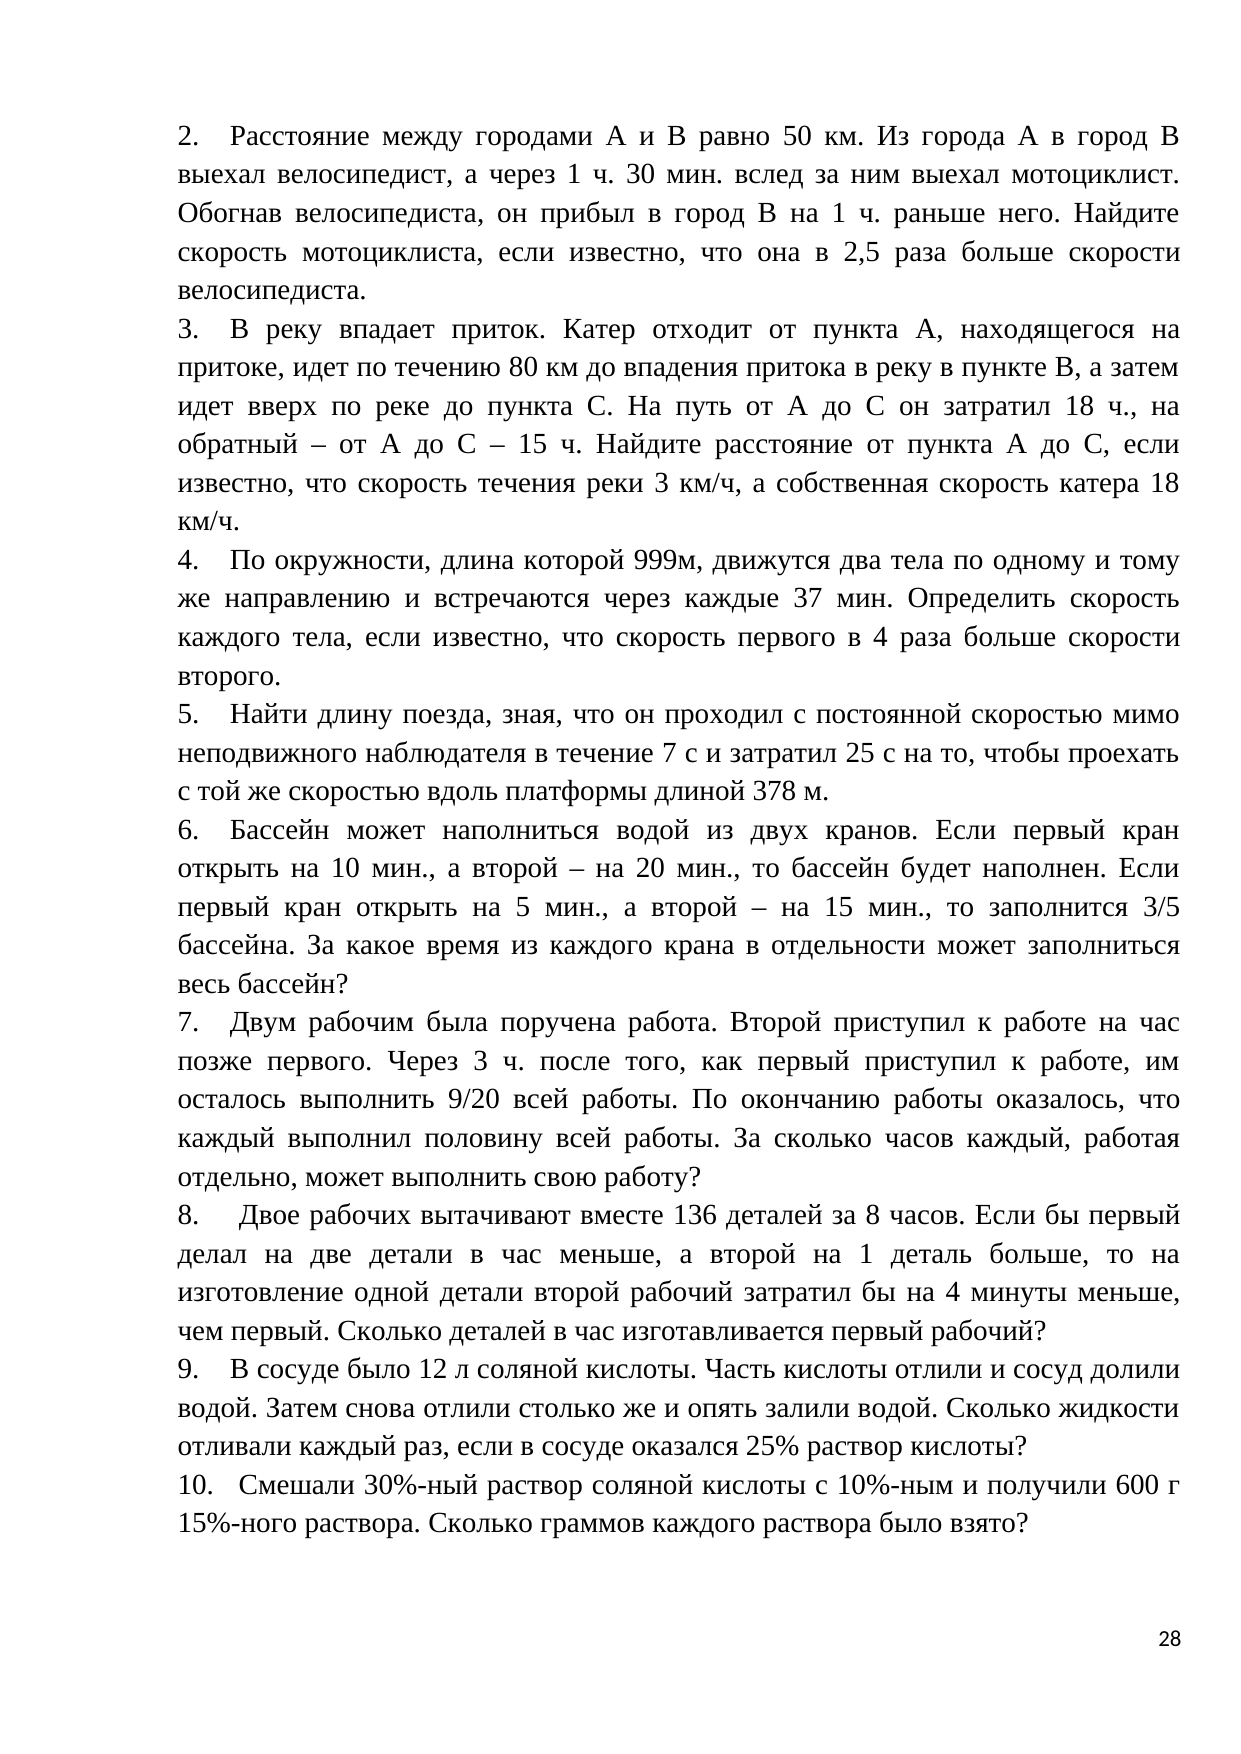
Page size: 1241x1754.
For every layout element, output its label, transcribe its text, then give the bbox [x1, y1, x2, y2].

list Найти длину поезда, зная, что он проходил с постоянной скоростью мимо неподвижного наблюдателя в течение 7 с и затратил 25 с на то, чтобы проехать с той же скоростью вдоль платформы длиной . [177, 696, 1181, 807]
list Двум рабочим была поручена работа. Второй приступил к работе на час позже первого. Через 3 ч. после того, как первый приступил к работе, им осталось выполнить 9/20 всей работы. По окончанию работы оказалось, что каждый выполнил половину всей работы. За сколько часов каждый, работая отдельно, может выполнить свою работу? [177, 1004, 1181, 1192]
list В реку впадает приток. Катер отходит от пункта А, находящегося на притоке, идет по течению 80 км до впадения притока в реку в пункте В, а затем идет вверх по реке до пункта С. На путь от А до С он затратил 18 ч., на обратный – от А до С – 15 ч. Найдите расстояние от пункта А до С, если известно, что скорость течения реки 3 км/ч, а собственная скорость катера 18 км/ч. [177, 311, 1181, 537]
list Двое рабочих вытачивают вместе 136 деталей за 8 часов. Если бы первый делал на две детали в час меньше, а второй на 1 деталь больше, то на изготовление одной детали второй рабочий затратил бы на 4 минуты меньше, чем первый. Сколько деталей в час изготавливается первый рабочий? [177, 1197, 1181, 1346]
list Расстояние между городами А и В равно 50 км. Из города А в город В выехал велосипедист, а через 1 ч. 30 мин. вслед за ним выехал мотоциклист. Обогнав велосипедиста, он прибыл в город В на 1 ч. раньше него. Найдите скорость мотоциклиста, если известно, что она в 2,5 раза больше скорости велосипедиста. [177, 118, 1181, 306]
list Смешали 30%-ный раствор соляной кислоты с 10%-ным и получили 15%-ного раствора. Сколько граммов каждого раствора было взято? [177, 1467, 1181, 1539]
list По окружности, длина которой 999м, движутся два тела по одному и тому же направлению и встречаются через каждые 37 мин. Определить скорость каждого тела, если известно, что скорость первого в 4 раза больше скорости второго. [177, 542, 1181, 691]
list В сосуде было 12 л соляной кислоты. Часть кислоты отлили и сосуд долили водой. Затем снова отлили столько же и опять залили водой. Сколько жидкости отливали каждый раз, если в сосуде оказался 25% раствор кислоты? [177, 1351, 1181, 1462]
list Бассейн может наполниться водой из двух кранов. Если первый кран открыть на 10 мин., а второй – на 20 мин., то бассейн будет наполнен. Если первый кран открыть на 5 мин., а второй – на 15 мин., то заполнится 3/5 бассейна. За какое время из каждого крана в отдельности может заполниться весь бассейн? [177, 812, 1181, 999]
